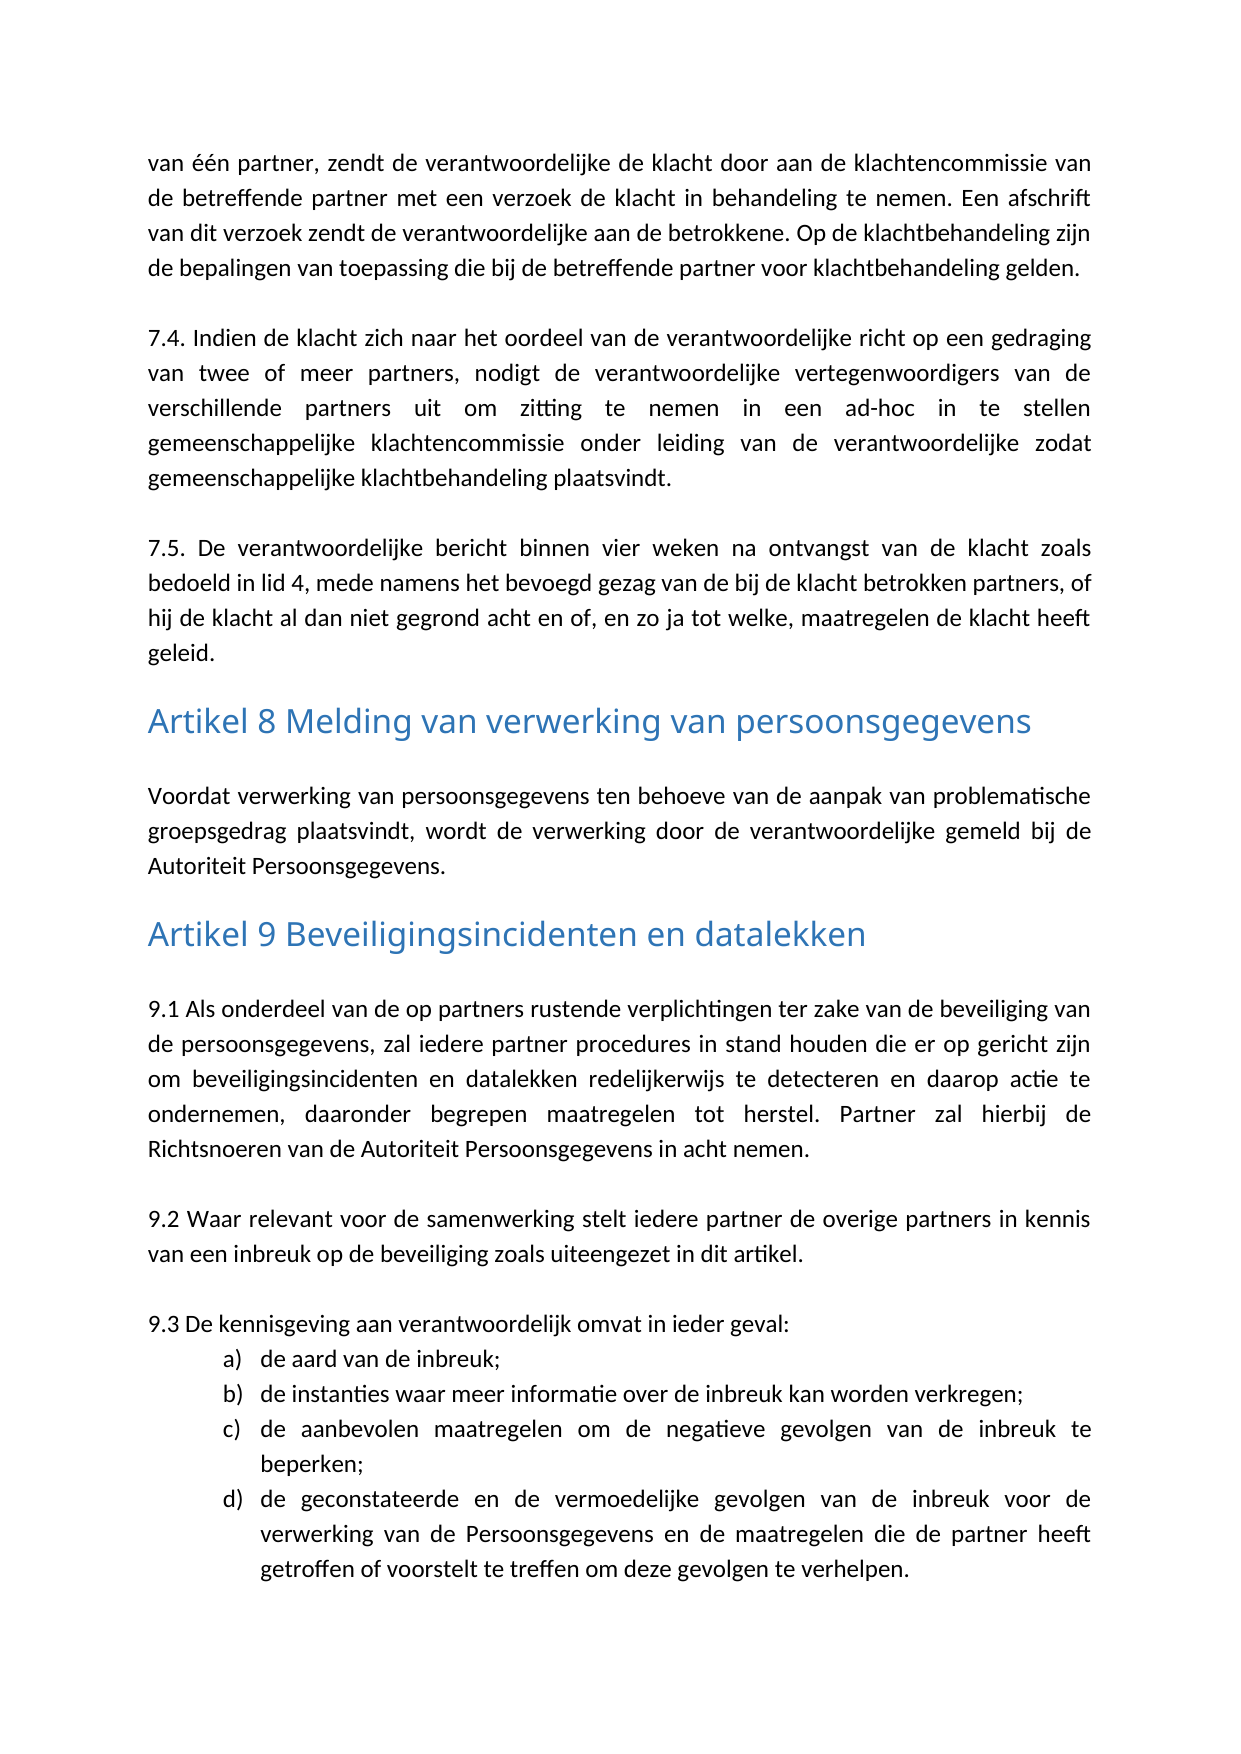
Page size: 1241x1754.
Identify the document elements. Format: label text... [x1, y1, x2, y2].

text 9.2 Waar relevant voor de samenwerking stelt iedere partner de overige partners in kennis van een inbreuk op de beveiliging zoals uiteengezet in dit artikel. [148, 1168, 1093, 1268]
list de aanbevolen maatregelen om de negatieve gevolgen van de inbreuk te beperken; [223, 1413, 1093, 1478]
subtitle Artikel 8 Melding van verwerking van persoonsgegevens [148, 698, 1093, 743]
list de aard van de inbreuk; [223, 1343, 1093, 1373]
text Voordat verwerking van persoonsgegevens ten behoeve van de aanpak van problematische groepsgedrag plaatsvindt, wordt de verwerking door de verantwoordelijke gemeld bij de Autoriteit Persoonsgegevens. [148, 780, 1093, 881]
text 7.5. De verantwoordelijke bericht binnen vier weken na ontvangst van de klacht zoals bedoeld in lid 4, mede namens het bevoegd gezag van de bij de klacht betrokken partners, of hij de klacht al dan niet gegrond acht en of, en zo ja tot welke, maatregelen de klacht heeft geleid. [148, 498, 1093, 668]
list de instanties waar meer informatie over de inbreuk kan worden verkregen; [223, 1378, 1093, 1408]
list de geconstateerde en de vermoedelijke gevolgen van de inbreuk voor de verwerking van de Persoonsgegevens en de maatregelen die de partner heeft getroffen of voorstelt te treffen om deze gevolgen te verhelpen. [223, 1483, 1093, 1583]
text 9.3 De kennisgeving aan verantwoordelijk omvat in ieder geval: [148, 1273, 1093, 1338]
text 9.1 Als onderdeel van de op partners rustende verplichtingen ter zake van de beveiliging van de persoonsgegevens, zal iedere partner procedures in stand houden die er op gericht zijn om beveiligingsincidenten en datalekken redelijkerwijs te detecteren en daarop actie te ondernemen, daaronder begrepen maatregelen tot herstel. Partner zal hierbij de Richtsnoeren van de Autoriteit Persoonsgegevens in acht nemen. [148, 993, 1093, 1163]
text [148, 148, 1093, 283]
text 7.4. Indien de klacht zich naar het oordeel van de verantwoordelijke richt op een gedraging van twee of meer partners, nodigt de verantwoordelijke vertegenwoordigers van de verschillende partners uit om zitting te nemen in een ad-hoc in te stellen gemeenschappelijke klachtencommissie onder leiding van de verantwoordelijke zodat gemeenschappelijke klachtbehandeling plaatsvindt. [148, 288, 1093, 493]
subtitle Artikel 9 Beveiligingsincidenten en datalekken [148, 910, 1093, 956]
